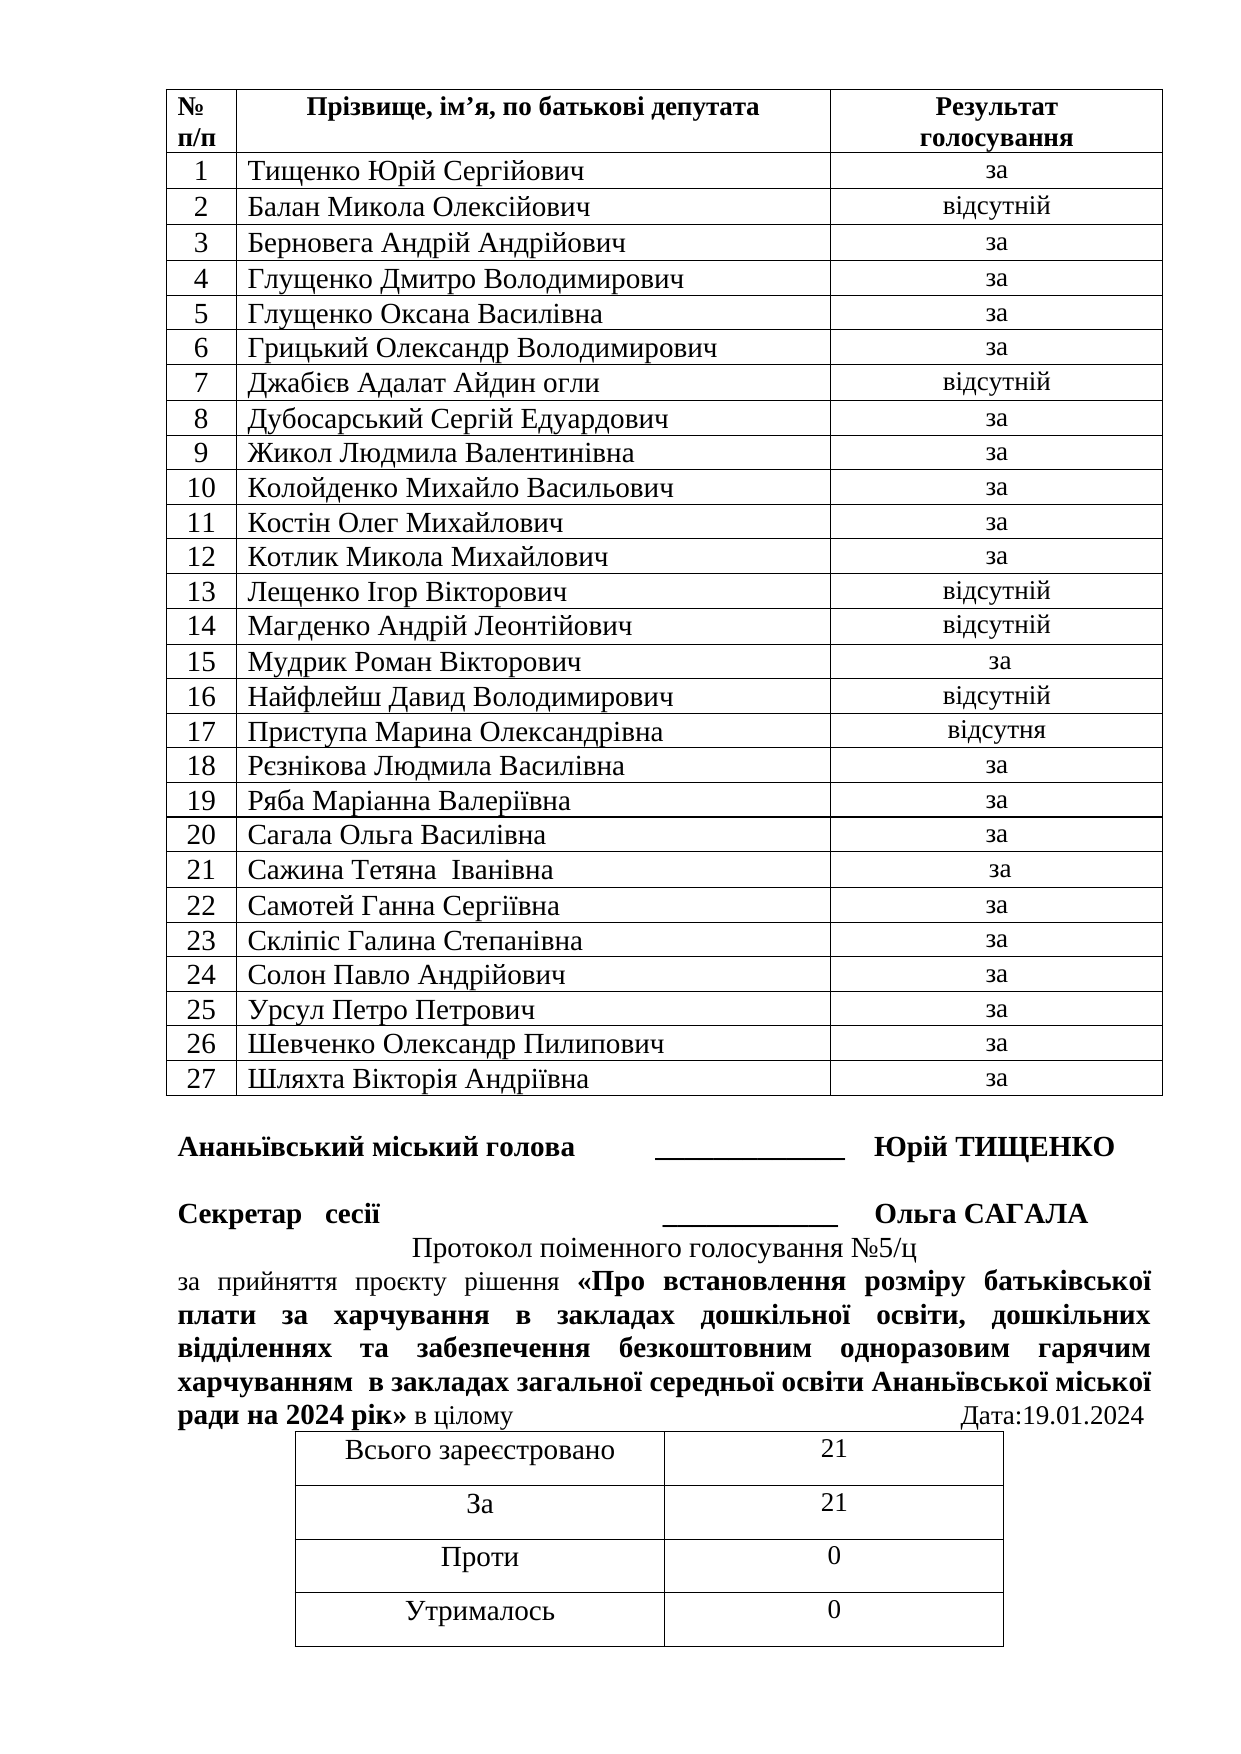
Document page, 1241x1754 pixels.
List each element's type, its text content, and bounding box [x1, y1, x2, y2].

table_cell Дубосарський Сергій Едуардович [237, 401, 830, 434]
table_cell за [831, 1061, 1162, 1094]
table_cell 13 [167, 574, 236, 607]
table_cell за [831, 296, 1162, 329]
table_cell Сажина Тетяна Іванівна [237, 852, 830, 887]
table_cell відсутній [831, 365, 1162, 400]
table_cell Тищенко Юрій Сергійович [237, 153, 830, 188]
table_cell Котлик Микола Михайлович [237, 539, 830, 573]
table_cell 7 [167, 365, 236, 400]
table_cell 24 [167, 957, 236, 991]
text Секретар сесії ____________ Ольга САГАЛА [177, 1196, 1152, 1230]
table_cell 6 [167, 330, 236, 364]
table_cell № п/п [167, 90, 236, 152]
table_cell 5 [167, 296, 236, 329]
table_header 21 [665, 1432, 1003, 1485]
table_cell за [831, 330, 1162, 364]
table_cell Глущенко Оксана Василівна [237, 296, 830, 329]
table_cell за [831, 261, 1162, 295]
table_cell Колойденко Михайло Васильович [237, 470, 830, 504]
table_cell за [831, 645, 1162, 678]
table_cell за [831, 539, 1162, 573]
table_cell Магденко Андрій Леонтійович [237, 609, 830, 643]
text за прийняття проєкту рішення «Про встановлення розміру батьківської плати за харчування в закладах дошкільної освіти, дошкільних відділеннях та забезпечення безкоштовним одноразовим гарячим харчуванням в закладах загальної середньої освіти Ананьївської міської ради на 2024 рік» в цілому Дата:19.01.2024 [177, 1263, 1152, 1431]
table_cell Солон Павло Андрійович [237, 957, 830, 991]
table_cell відсутній [831, 189, 1162, 224]
table_cell Ряба Маріанна Валеріївна [237, 783, 830, 816]
table_cell Рєзнікова Людмила Василівна [237, 748, 830, 782]
table_cell 19 [167, 783, 236, 816]
table_cell Лещенко Ігор Вікторович [237, 574, 830, 607]
table_cell відсутній [831, 609, 1162, 643]
text Ананьївський міський голова _____________ Юрій ТИЩЕНКО [177, 1129, 1152, 1163]
table_cell 8 [167, 401, 236, 434]
table_cell за [831, 992, 1162, 1025]
table_cell за [831, 505, 1162, 538]
table_cell відсутній [831, 574, 1162, 607]
table_cell відсутній [831, 679, 1162, 713]
table_cell Самотей Ганна Сергіївна [237, 888, 830, 922]
table_cell 21 [665, 1486, 1003, 1538]
table_cell Шляхта Вікторія Андріївна [237, 1061, 830, 1094]
table_cell за [831, 888, 1162, 922]
table_header Всього зареєстровано [296, 1432, 664, 1485]
table_cell 20 [167, 818, 236, 851]
table_cell 22 [167, 888, 236, 922]
table_cell Жикол Людмила Валентинівна [237, 436, 830, 469]
table_cell за [831, 436, 1162, 469]
table_cell 0 [665, 1540, 1003, 1592]
table_cell за [831, 818, 1162, 851]
table_cell Берновега Андрій Андрійович [237, 225, 830, 260]
table_cell 9 [167, 436, 236, 469]
table_cell за [831, 225, 1162, 260]
table_cell за [831, 783, 1162, 816]
table_cell 27 [167, 1061, 236, 1094]
table_cell 15 [167, 645, 236, 678]
table_cell Джабієв Адалат Айдин огли [237, 365, 830, 400]
table_cell Сагала Ольга Василівна [237, 818, 830, 851]
table_cell Костін Олег Михайлович [237, 505, 830, 538]
table_cell за [831, 1026, 1162, 1060]
table_cell Урсул Петро Петрович [237, 992, 830, 1025]
table_cell за [831, 957, 1162, 991]
table_cell 16 [167, 679, 236, 713]
table_cell 10 [167, 470, 236, 504]
table_cell 4 [167, 261, 236, 295]
table_cell 2 [167, 189, 236, 224]
table_cell за [831, 470, 1162, 504]
table_cell 17 [167, 714, 236, 747]
table_cell відсутня [831, 714, 1162, 747]
table_cell 0 [665, 1593, 1003, 1646]
table_cell 21 [167, 852, 236, 887]
text Протокол поіменного голосування №5/ц [177, 1230, 1152, 1263]
table_cell 26 [167, 1026, 236, 1060]
table_cell Грицький Олександр Володимирович [237, 330, 830, 364]
table_cell Глущенко Дмитро Володимирович [237, 261, 830, 295]
table_cell за [831, 852, 1162, 887]
table_cell Проти [296, 1540, 664, 1592]
table_cell Приступа Марина Олександрівна [237, 714, 830, 747]
table_cell Шевченко Олександр Пилипович [237, 1026, 830, 1060]
table_cell За [296, 1486, 664, 1538]
table_cell Результат голосування [831, 90, 1162, 152]
table_cell 23 [167, 923, 236, 956]
table_cell за [831, 401, 1162, 434]
table_cell 3 [167, 225, 236, 260]
table_cell за [831, 748, 1162, 782]
table_cell за [831, 923, 1162, 956]
table_cell 12 [167, 539, 236, 573]
table_cell 18 [167, 748, 236, 782]
table_cell Мудрик Роман Вікторович [237, 645, 830, 678]
table_cell Прізвище, ім’я, по батькові депутата [237, 90, 830, 152]
table_cell 14 [167, 609, 236, 643]
table_cell за [831, 153, 1162, 188]
table_cell Скліпіс Галина Степанівна [237, 923, 830, 956]
table_cell 25 [167, 992, 236, 1025]
table_cell 1 [167, 153, 236, 188]
table_cell Найфлейш Давид Володимирович [237, 679, 830, 713]
table_cell Утрималось [296, 1593, 664, 1646]
table_cell 11 [167, 505, 236, 538]
table_cell Балан Микола Олексійович [237, 189, 830, 224]
